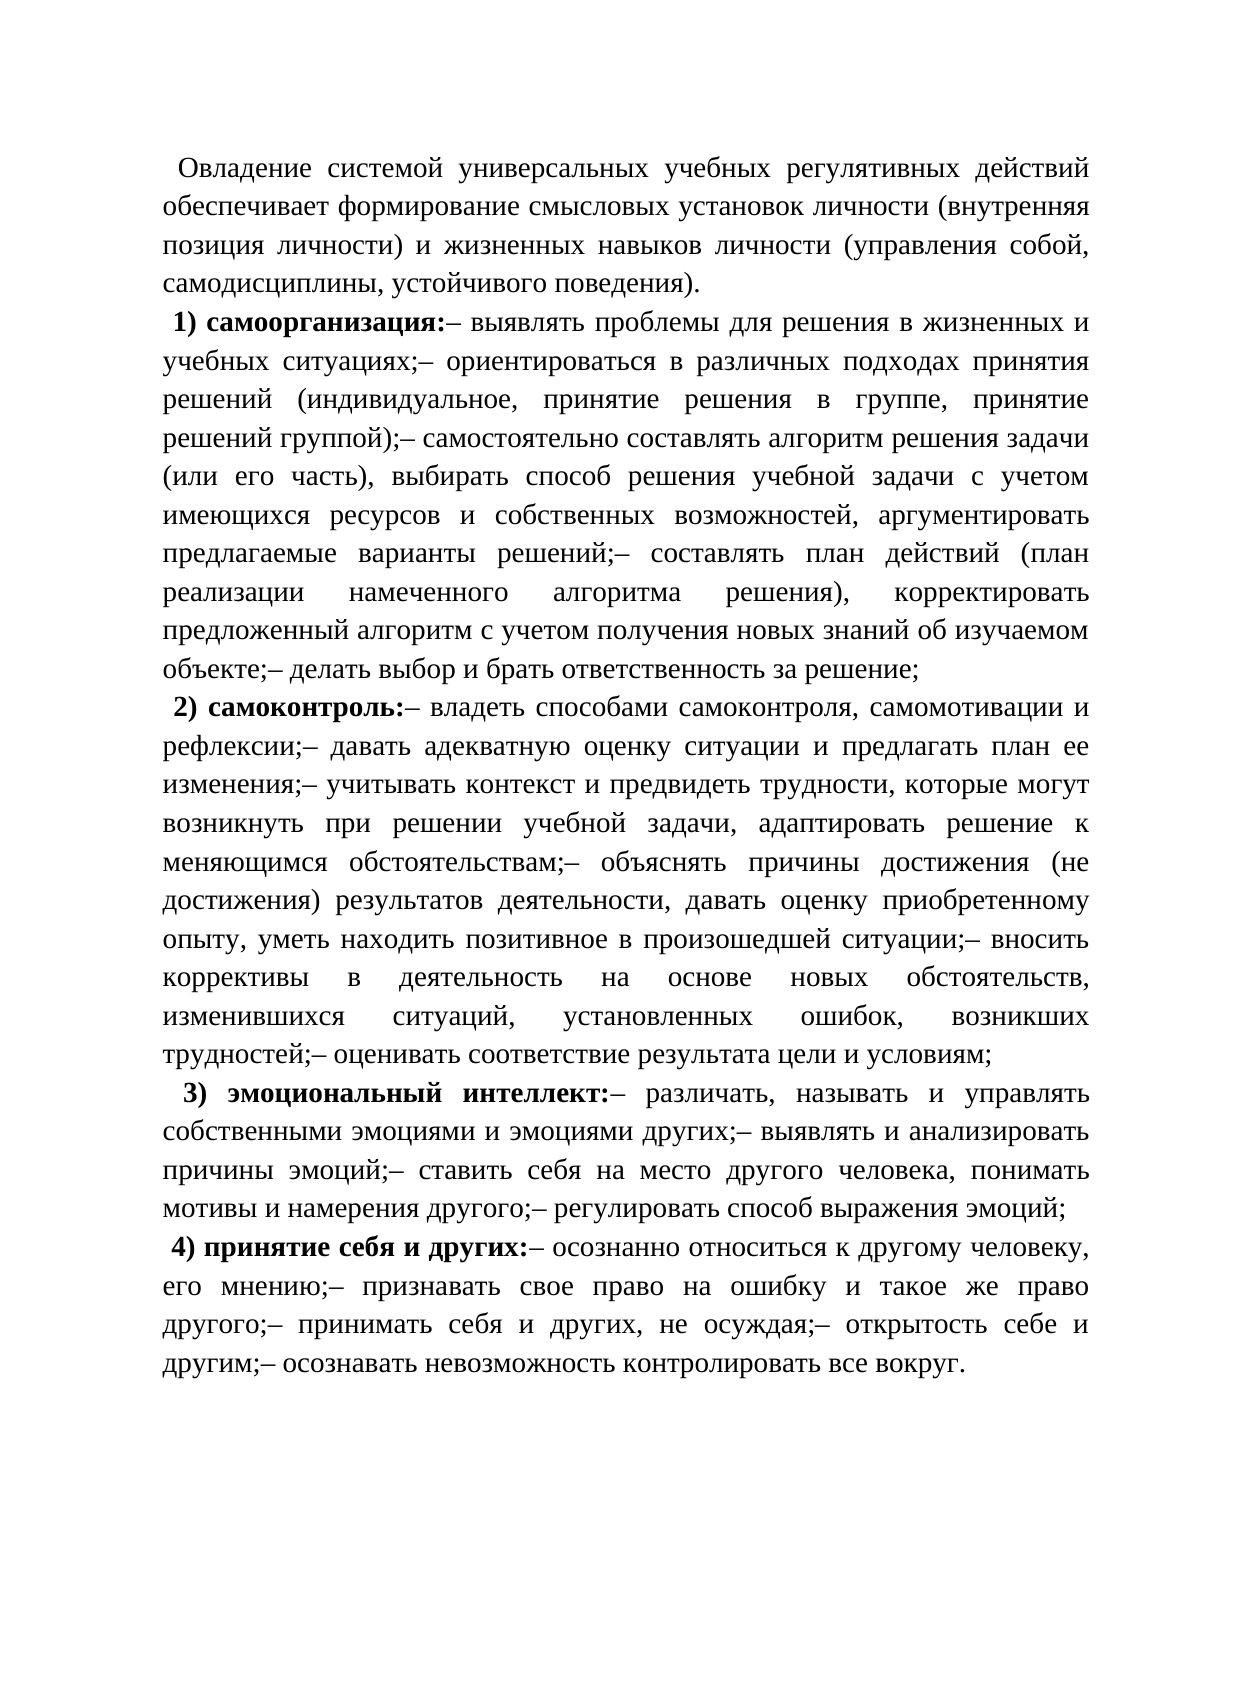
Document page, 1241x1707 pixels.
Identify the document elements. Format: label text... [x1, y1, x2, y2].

text 2) самоконтроль:‒ владеть способами самоконтроля, самомотивации и рефлексии;‒ давать адекватную оценку ситуации и предлагать план ее изменения;‒ учитывать контекст и предвидеть трудности, которые могут возникнуть при решении учебной задачи, адаптировать решение к меняющимся обстоятельствам;‒ объяснять причины достижения (не достижения) результатов деятельности, давать оценку приобретенному опыту, уметь находить позитивное в произошедшей ситуации;‒ вносить коррективы в деятельность на основе новых обстоятельств, изменившихся ситуаций, установленных ошибок, возникших трудностей;‒ оценивать соответствие результата цели и условиям; [162, 689, 1090, 1070]
text 3) эмоциональный интеллект:‒ различать, называть и управлять собственными эмоциями и эмоциями других;‒ выявлять и анализировать причины эмоций;‒ ставить себя на место другого человека, понимать мотивы и намерения другого;‒ регулировать способ выражения эмоций; [162, 1075, 1090, 1224]
text 4) принятие себя и других:‒ осознанно относиться к другому человеку, его мнению;‒ признавать свое право на ошибку и такое же право другого;‒ принимать себя и других, не осуждая;‒ открытость себе и другим;‒ осознавать невозможность контролировать все вокруг. [162, 1229, 1090, 1378]
text Овладение системой универсальных учебных регулятивных действий обеспечивает формирование смысловых установок личности (внутренняя позиция личности) и жизненных навыков личности (управления собой, самодисциплины, устойчивого поведения). [162, 150, 1090, 299]
text 1) самоорганизация:‒ выявлять проблемы для решения в жизненных и учебных ситуациях;‒ ориентироваться в различных подходах принятия решений (индивидуальное, принятие решения в группе, принятие решений группой);‒ самостоятельно составлять алгоритм решения задачи (или его часть), выбирать способ решения учебной задачи с учетом имеющихся ресурсов и собственных возможностей, аргументировать предлагаемые варианты решений;‒ составлять план действий (план реализации намеченного алгоритма решения), корректировать предложенный алгоритм с учетом получения новых знаний об изучаемом объекте;‒ делать выбор и брать ответственность за решение; [162, 304, 1090, 684]
